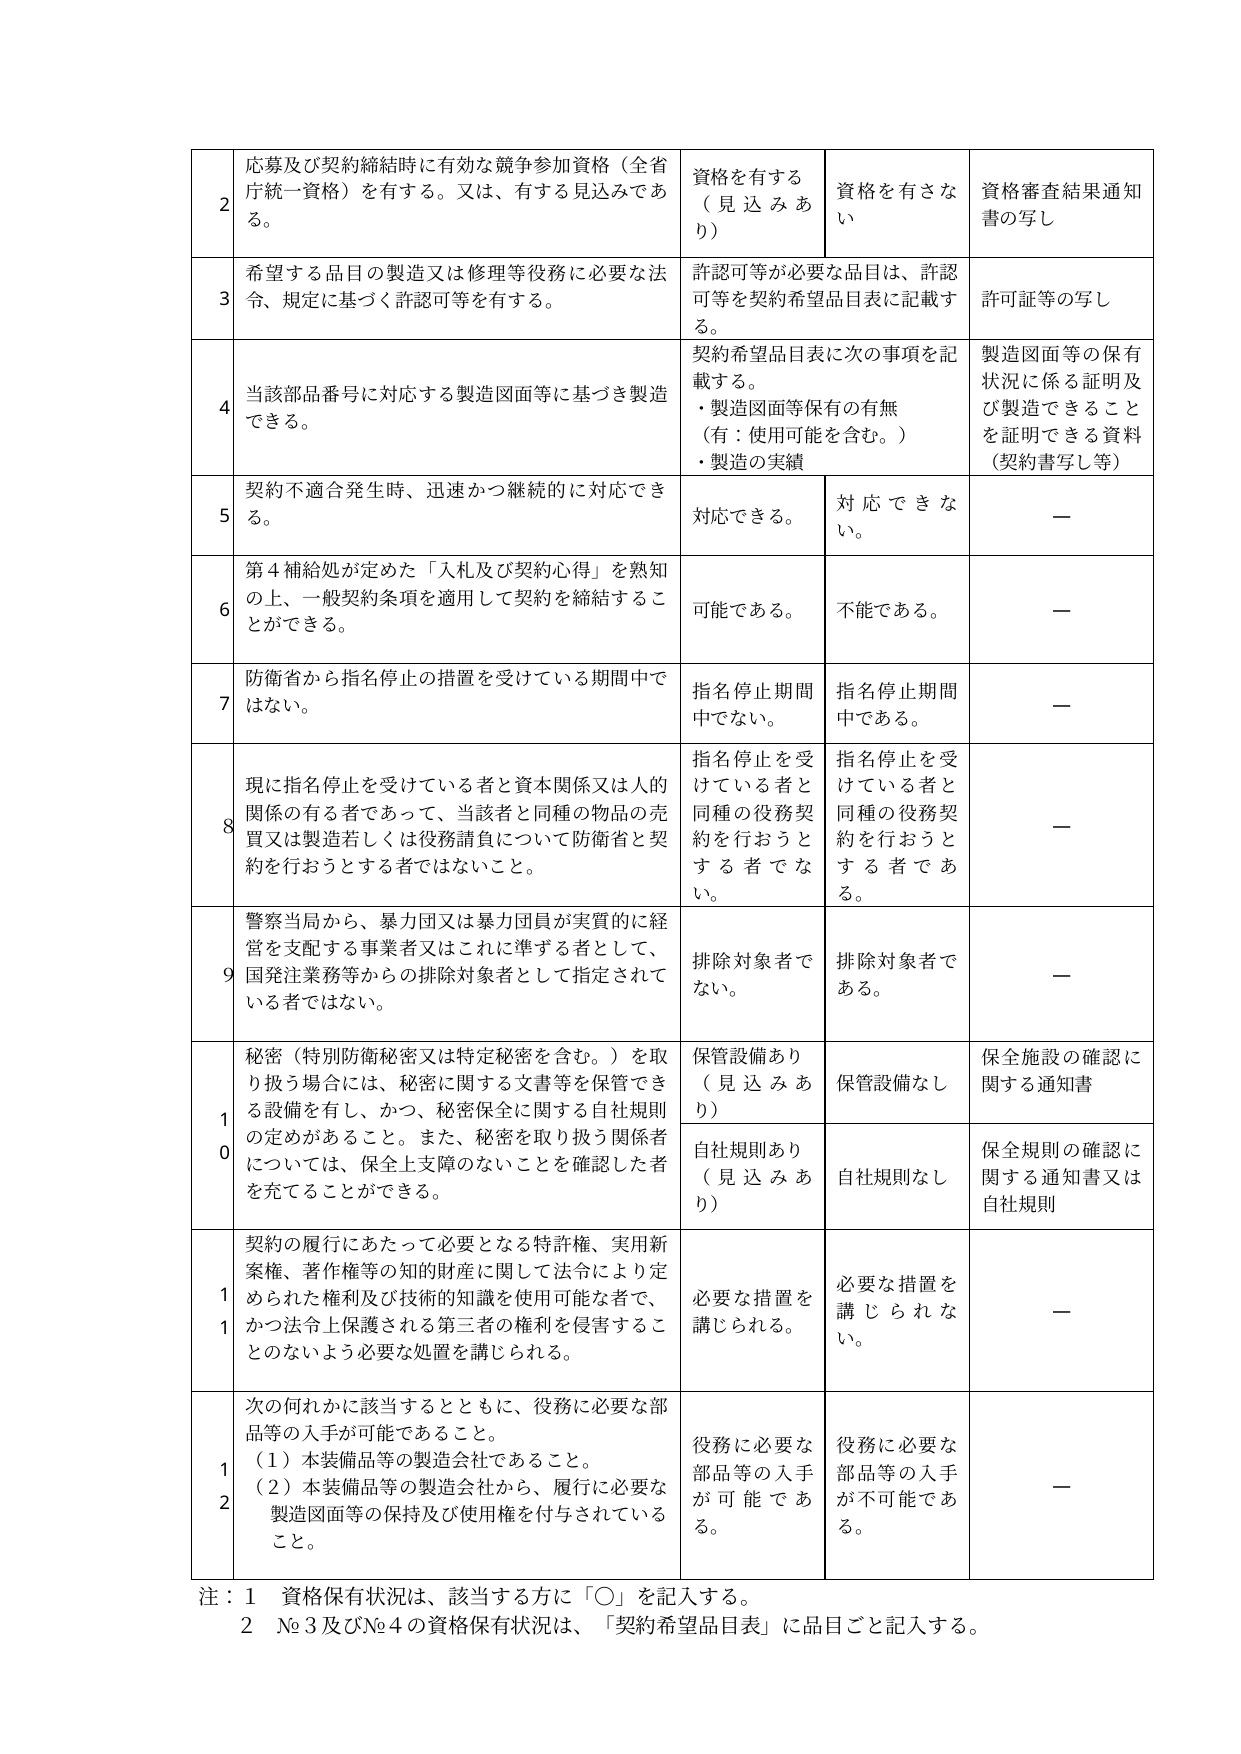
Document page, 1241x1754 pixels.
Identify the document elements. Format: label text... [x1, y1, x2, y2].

table_cell ― [970, 556, 1153, 663]
table_cell 指名停止を受けている者と同種の役務契約を行おうとする者でない。 [681, 744, 824, 906]
table_cell 保管設備あり （見込みあり） [681, 1042, 824, 1123]
table_cell ― [970, 907, 1153, 1041]
table_cell 保全規則の確認に関する通知書又は自社規則 [970, 1124, 1153, 1229]
table_cell 指名停止期間中である。 [826, 664, 969, 743]
table_cell 対応できる。 [681, 476, 824, 555]
table_cell 不能である。 [826, 556, 969, 663]
table_cell 必要な措置を講じられる。 [681, 1230, 824, 1391]
table_cell 保全施設の確認に関する通知書 [970, 1042, 1153, 1123]
table_cell 7 [192, 664, 233, 743]
table_cell 役務に必要な部品等の入手が可能である。 [681, 1392, 824, 1579]
table_cell ― [970, 744, 1153, 906]
table_cell 契約不適合発生時、迅速かつ継続的に対応できる。 [234, 476, 680, 555]
table_cell 許可証等の写し [970, 258, 1153, 339]
table_cell 製造図面等の保有状況に係る証明及び製造できることを証明できる資料（契約書写し等） [970, 340, 1153, 475]
table_cell 資格を有する （見込みあり） [681, 150, 824, 257]
table_cell 6 [192, 556, 233, 663]
table_cell 11 [192, 1230, 233, 1391]
table_cell 自社規則なし [826, 1124, 969, 1229]
table_cell 応募及び契約締結時に有効な競争参加資格（全省庁統一資格）を有する。又は、有する見込みである。 [234, 150, 680, 257]
table_cell 警察当局から、暴力団又は暴力団員が実質的に経営を支配する事業者又はこれに準ずる者として、国発注業務等からの排除対象者として指定されている者ではない。 [234, 907, 680, 1041]
table_cell 保管設備なし [826, 1042, 969, 1123]
table_cell 12 [192, 1392, 233, 1579]
table_cell 指名停止を受けている者と同種の役務契約を行おうとする者である。 [826, 744, 969, 906]
table_cell 資格を有さない [826, 150, 969, 257]
table_cell 契約の履行にあたって必要となる特許権、実用新案権、著作権等の知的財産に関して法令により定められた権利及び技術的知識を使用可能な者で、かつ法令上保護される第三者の権利を侵害することのないよう必要な処置を講じられる。 [234, 1230, 680, 1391]
table_cell 希望する品目の製造又は修理等役務に必要な法令、規定に基づく許認可等を有する。 [234, 258, 680, 339]
table_cell 指名停止期間中でない。 [681, 664, 824, 743]
table_cell 必要な措置を講じられない。 [826, 1230, 969, 1391]
table_cell 5 [192, 476, 233, 555]
table_cell ― [970, 1392, 1153, 1579]
table_cell 許認可等が必要な品目は、許認可等を契約希望品目表に記載する。 [681, 258, 969, 339]
table_cell 役務に必要な部品等の入手が不可能である。 [826, 1392, 969, 1579]
table_cell 防衛省から指名停止の措置を受けている期間中ではない。 [234, 664, 680, 743]
table_cell 自社規則あり （見込みあり） [681, 1124, 824, 1229]
table_cell 次の何れかに該当するとともに、役務に必要な部品等の入手が可能であること。 （１）本装備品等の製造会社であること。 （２）本装備品等の製造会社から、履行に必要な製造図面等の保持及び使用権を付与されていること。 [234, 1392, 680, 1579]
table_cell 対応できない。 [826, 476, 969, 555]
table_cell 第４補給処が定めた「入札及び契約心得」を熟知の上、一般契約条項を適用して契約を締結することができる。 [234, 556, 680, 663]
table_cell 10 [192, 1042, 233, 1229]
table_cell 秘密（特別防衛秘密又は特定秘密を含む。）を取り扱う場合には、秘密に関する文書等を保管できる設備を有し、かつ、秘密保全に関する自社規則の定めがあること。また、秘密を取り扱う関係者については、保全上支障のないことを確認した者を充てることができる。 [234, 1042, 680, 1229]
table_cell 排除対象者である。 [826, 907, 969, 1041]
table_cell 可能である。 [681, 556, 824, 663]
table_cell ― [970, 1230, 1153, 1391]
table_cell ８ [192, 744, 233, 906]
table_cell 当該部品番号に対応する製造図面等に基づき製造できる。 [234, 340, 680, 475]
table_cell 資格審査結果通知書の写し [970, 150, 1153, 257]
table_cell ９ [192, 907, 233, 1041]
text 注：１ 資格保有状況は、該当する方に「〇」を記入する。 [179, 1580, 1149, 1610]
table_cell 排除対象者でない。 [681, 907, 824, 1041]
table_cell ― [970, 664, 1153, 743]
table_cell 3 [192, 258, 233, 339]
table_cell ― [970, 476, 1153, 555]
table_cell 2 [192, 150, 233, 257]
table_cell 契約希望品目表に次の事項を記載する。 ・製造図面等保有の有無 （有：使用可能を含む。） ・製造の実績 [681, 340, 969, 475]
table_cell 4 [192, 340, 233, 475]
table_cell 現に指名停止を受けている者と資本関係又は人的関係の有る者であって、当該者と同種の物品の売買又は製造若しくは役務請負について防衛省と契約を行おうとする者ではないこと。 [234, 744, 680, 906]
text ２ №３及び№４の資格保有状況は、「契約希望品目表」に品目ごと記入する。 [179, 1610, 1149, 1640]
